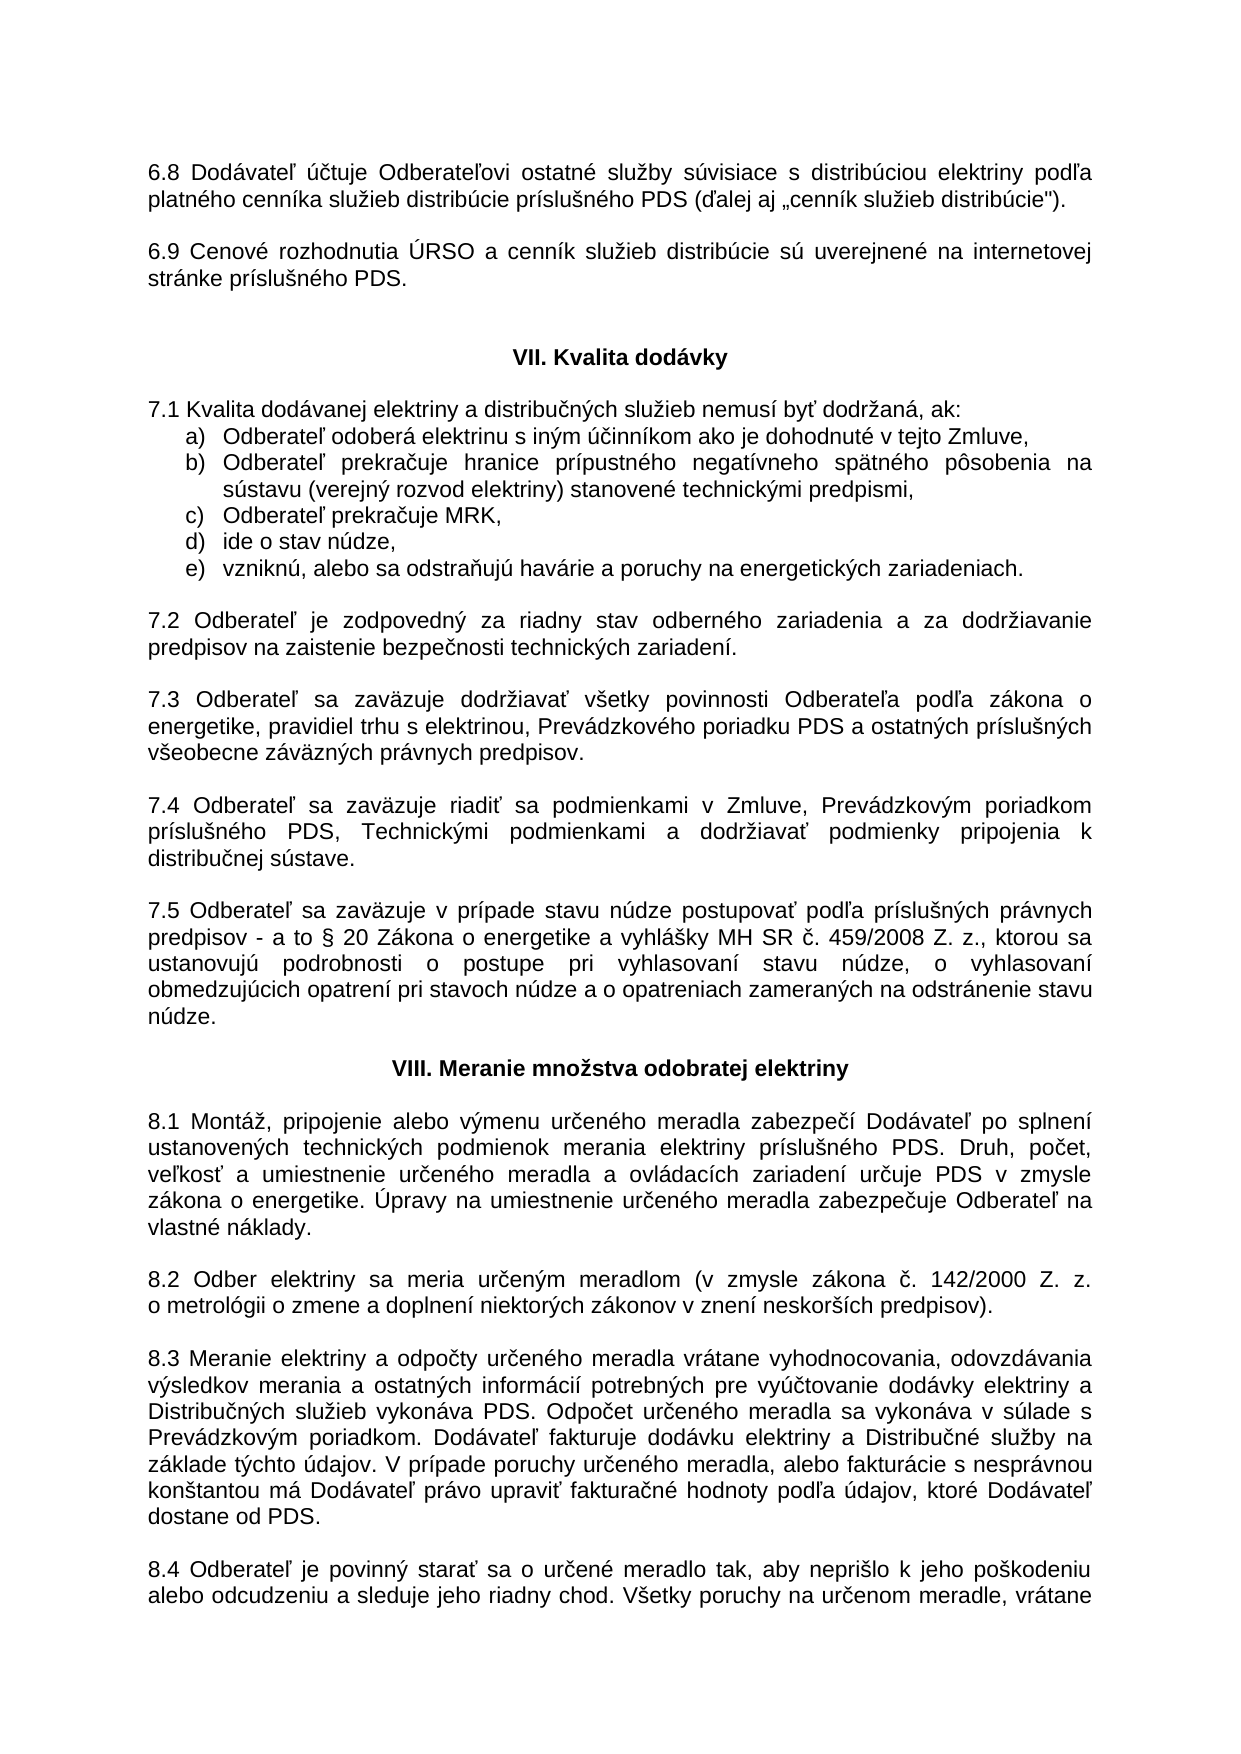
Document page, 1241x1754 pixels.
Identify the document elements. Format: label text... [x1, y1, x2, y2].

text 6.9 Cenové rozhodnutia ÚRSO a cenník služieb distribúcie sú uverejnené na internetovej stránke príslušného PDS. [148, 238, 1093, 291]
text 8.2 Odber elektriny sa meria určeným meradlom (v zmysle zákona č. 142/2000 Z. z. o metrológii o zmene a doplnení niektorých zákonov v znení neskorších predpisov). [148, 1266, 1093, 1319]
text 7.4 Odberateľ sa zaväzuje riadiť sa podmienkami v Zmluve, Prevádzkovým poriadkom príslušného PDS, Technickými podmienkami a dodržiavať podmienky pripojenia k distribučnej sústave. [148, 792, 1093, 871]
list ide o stav núdze, [185, 528, 1093, 554]
list Odberateľ odoberá elektrinu s iným účinníkom ako je dohodnuté v tejto Zmluve, [185, 423, 1093, 449]
list Odberateľ prekračuje MRK, [185, 502, 1093, 528]
text 8.3 Meranie elektriny a odpočty určeného meradla vrátane vyhodnocovania, odovzdávania výsledkov merania a ostatných informácií potrebných pre vyúčtovanie dodávky elektriny a Distribučných služieb vykonáva PDS. Odpočet určeného meradla sa vykonáva v súlade s Prevádzkovým poriadkom. Dodávateľ fakturuje dodávku elektriny a Distribučné služby na základe týchto údajov. V prípade poruchy určeného meradla, alebo fakturácie s nesprávnou konštantou má Dodávateľ právo upraviť fakturačné hodnoty podľa údajov, ktoré Dodávateľ dostane od PDS. [148, 1345, 1093, 1530]
text VIII. Meranie množstva odobratej elektriny [148, 1055, 1093, 1082]
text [148, 1556, 1093, 1609]
text VII. Kvalita dodávky [148, 344, 1093, 370]
text 7.2 Odberateľ je zodpovedný za riadny stav odberného zariadenia a za dodržiavanie predpisov na zaistenie bezpečnosti technických zariadení. [148, 607, 1093, 660]
text 7.3 Odberateľ sa zaväzuje dodržiavať všetky povinnosti Odberateľa podľa zákona o energetike, pravidiel trhu s elektrinou, Prevádzkového poriadku PDS a ostatných príslušných všeobecne záväzných právnych predpisov. [148, 686, 1093, 765]
text 6.8 Dodávateľ účtuje Odberateľovi ostatné služby súvisiace s distribúciou elektriny podľa platného cenníka služieb distribúcie príslušného PDS (ďalej aj „cenník služieb distribúcie"). [148, 159, 1093, 212]
list Odberateľ prekračuje hranice prípustného negatívneho spätného pôsobenia na sústavu (verejný rozvod elektriny) stanovené technickými predpismi, [185, 449, 1093, 502]
list vzniknú, alebo sa odstraňujú havárie a poruchy na energetických zariadeniach. [185, 554, 1093, 581]
text 7.5 Odberateľ sa zaväzuje v prípade stavu núdze postupovať podľa príslušných právnych predpisov - a to § 20 Zákona o energetike a vyhlášky MH SR č. 459/2008 Z. z., ktorou sa ustanovujú podrobnosti o postupe pri vyhlasovaní stavu núdze, o vyhlasovaní obmedzujúcich opatrení pri stavoch núdze a o opatreniach zameraných na odstránenie stavu núdze. [148, 897, 1093, 1029]
text 8.1 Montáž, pripojenie alebo výmenu určeného meradla zabezpečí Dodávateľ po splnení ustanovených technických podmienok merania elektriny príslušného PDS. Druh, počet, veľkosť a umiestnenie určeného meradla a ovládacích zariadení určuje PDS v zmysle zákona o energetike. Úpravy na umiestnenie určeného meradla zabezpečuje Odberateľ na vlastné náklady. [148, 1108, 1093, 1240]
text 7.1 Kvalita dodávanej elektriny a distribučných služieb nemusí byť dodržaná, ak: [148, 396, 1093, 423]
